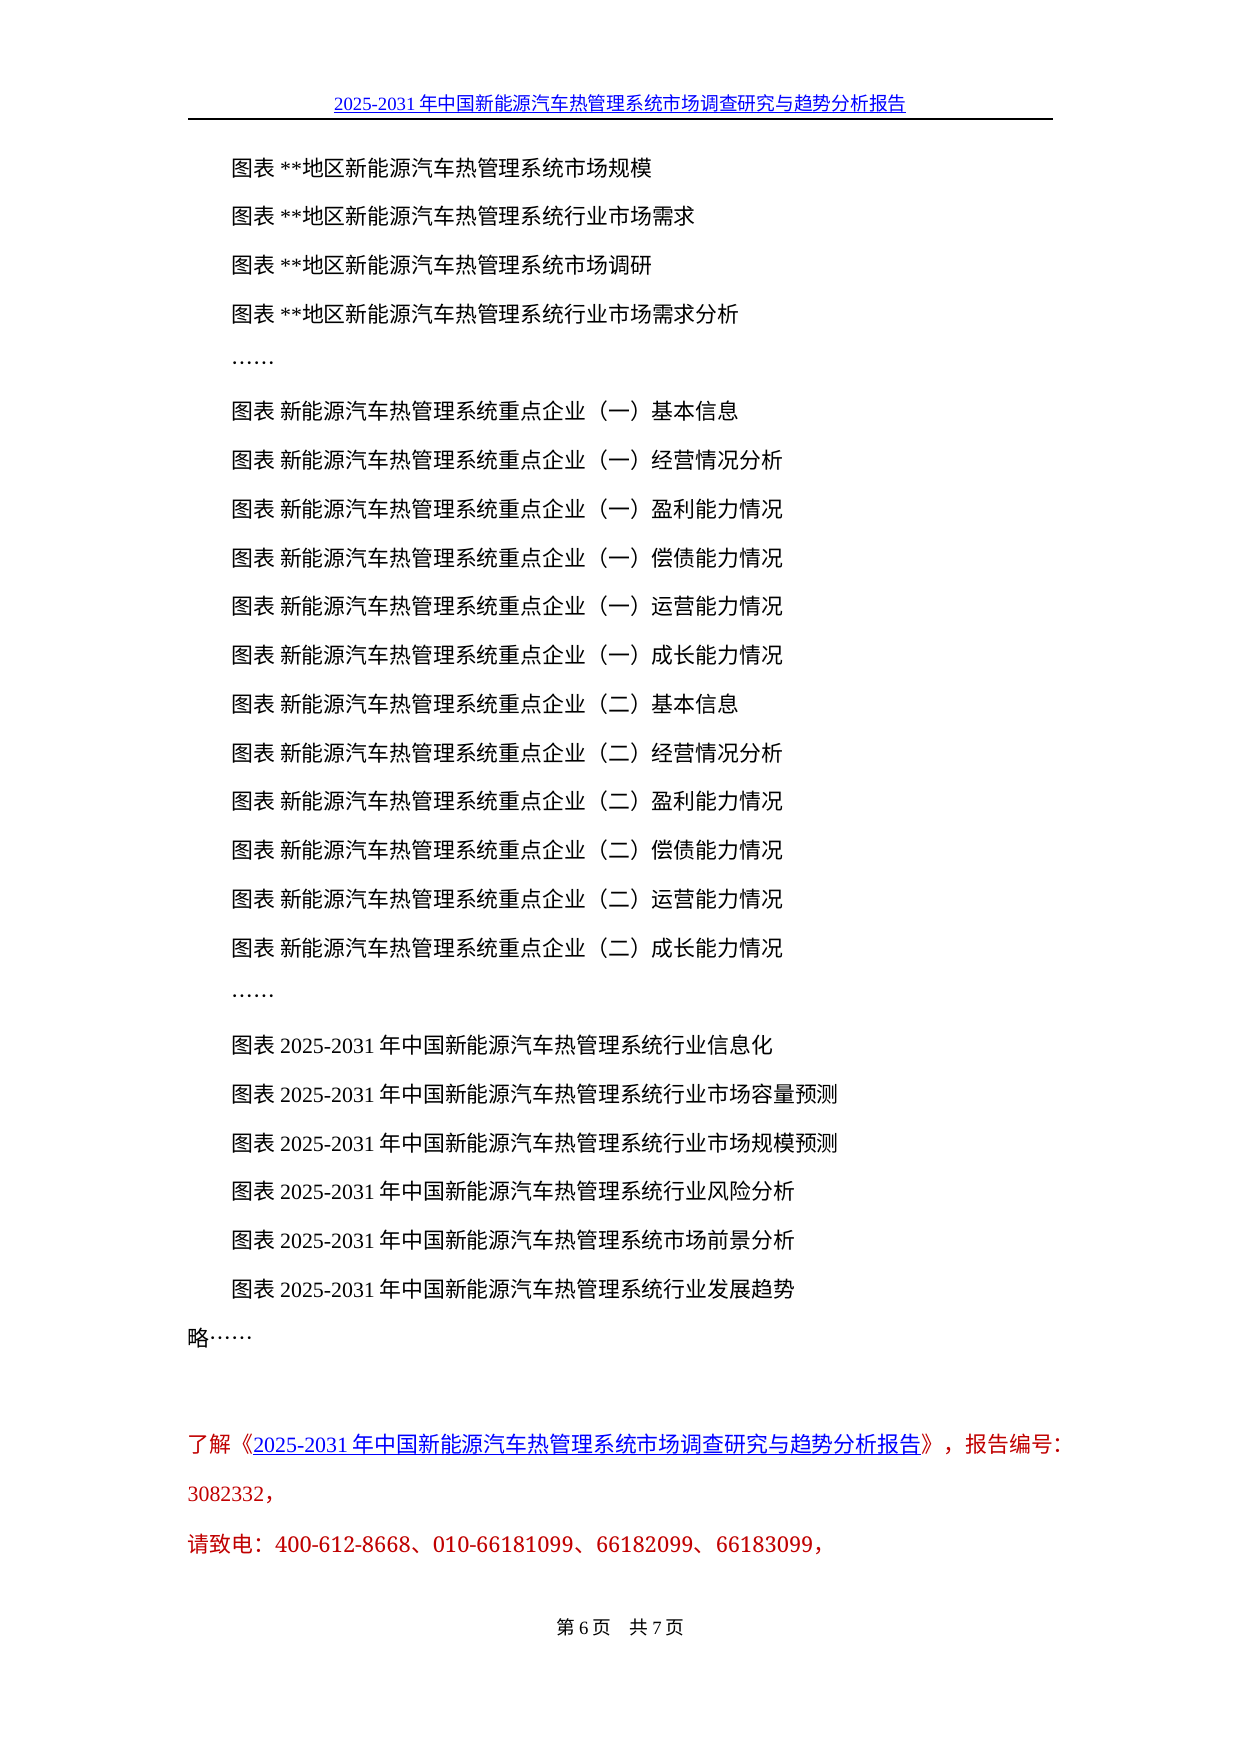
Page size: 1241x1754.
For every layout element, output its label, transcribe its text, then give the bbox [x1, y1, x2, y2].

text 了解《2025-2031年中国新能源汽车热管理系统市场调查研究与趋势分析报告》，报告编号：3082332， [187, 1427, 1053, 1508]
text 请致电：400-612-8668、010-66181099、66182099、66183099， [187, 1527, 1053, 1559]
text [187, 150, 1053, 1353]
